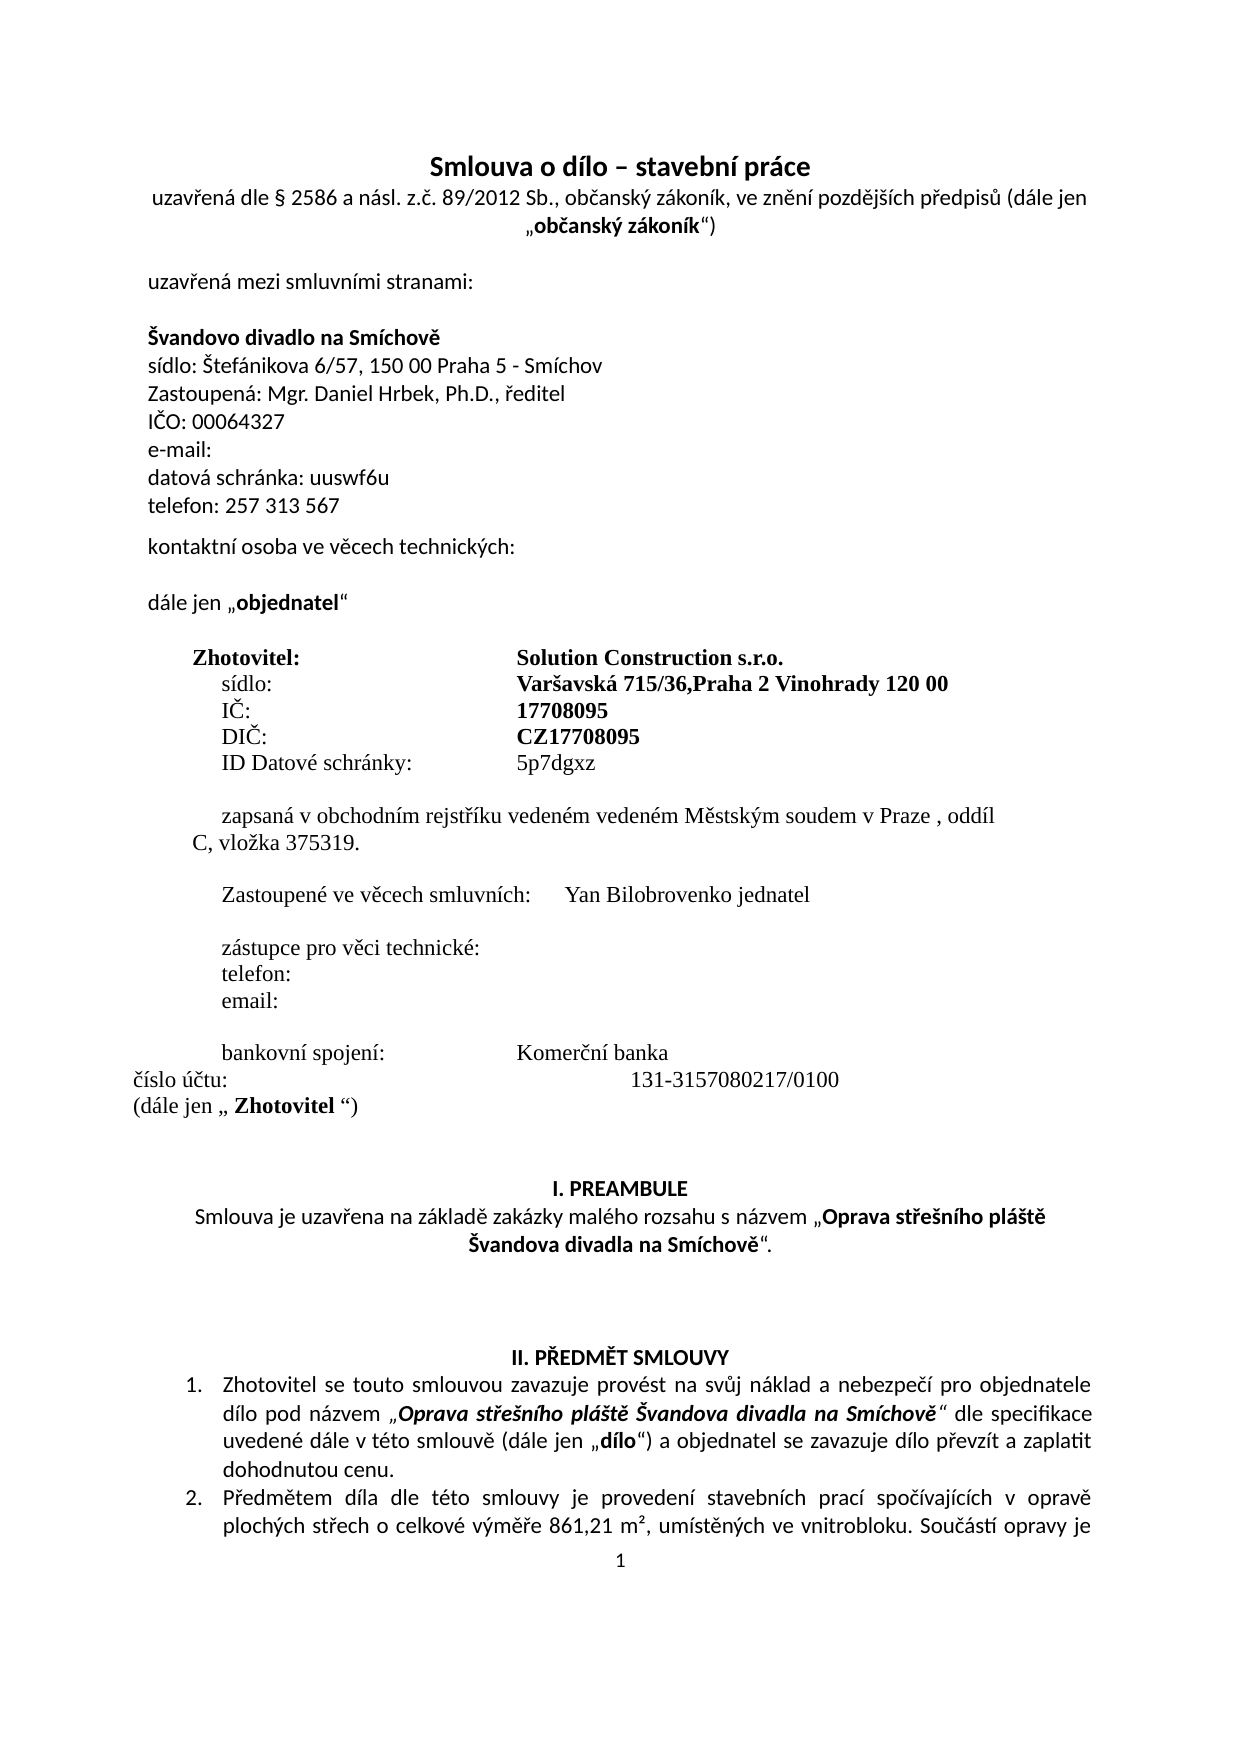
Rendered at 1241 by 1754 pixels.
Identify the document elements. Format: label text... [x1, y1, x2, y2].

text číslo účtu: 131-3157080217/0100 [74, 1066, 1093, 1092]
text Zastoupené ve věcech smluvních: Yan Bilobrovenko jednatel [148, 881, 1093, 908]
text DIČ: CZ17708095 [148, 723, 1093, 749]
text sídlo: Štefánikova 6/57, 150 00 Praha 5 - Smíchov [148, 351, 1093, 379]
text II. PŘEDMĚT SMLOUVY [148, 1343, 1093, 1371]
text bankovní spojení: Komerční banka [148, 1039, 1093, 1066]
text IČO: 00064327 [148, 407, 1093, 435]
text Švandovo divadlo na Smíchově [148, 323, 1093, 351]
text uzavřená mezi smluvními stranami: [148, 267, 1093, 295]
text telefon: [148, 960, 1093, 987]
text e-mail: [148, 435, 1093, 463]
text ID Datové schránky: 5p7dgxz [148, 749, 1093, 776]
text kontaktní osoba ve věcech technických: [148, 532, 1093, 560]
text email: [148, 987, 1093, 1013]
text datová schránka: uuswf6u [148, 463, 1093, 491]
text dále jen „objednatel“ [148, 588, 1093, 616]
text zástupce pro věci technické: [148, 934, 1093, 960]
text Smlouva o dílo – stavební práce [148, 148, 1093, 183]
list Zhotovitel se touto smlouvou zavazuje provést na svůj náklad a nebezpečí pro objednatele dílo pod názvem „Oprava střešního pláště Švandova divadla na Smíchově“ dle specifikace uvedené dále v této smlouvě (dále jen „dílo“) a objednatel se zavazuje dílo převzít a zaplatit dohodnutou cenu. [185, 1371, 1093, 1483]
text sídlo: Varšavská 715/36,Praha 2 Vinohrady 120 00 [148, 670, 1093, 697]
text I. PREAMBULE [148, 1174, 1093, 1202]
text Smlouva je uzavřena na základě zakázky malého rozsahu s názvem „Oprava střešního pláště Švandova divadla na Smíchově“. [148, 1202, 1093, 1258]
text uzavřená dle § 2586 a násl. z.č. 89/2012 Sb., občanský zákoník, ve znění pozdějších předpisů (dále jen „občanský zákoník“) [148, 183, 1093, 239]
text zapsaná v obchodním rejstříku vedeném vedeném Městským soudem v Praze , oddíl [148, 802, 1093, 828]
text telefon: 257 313 567 [148, 491, 1093, 519]
text Zhotovitel: Solution Construction s.r.o. [148, 644, 1093, 670]
text C, vložka 375319. [148, 828, 1093, 855]
text IČ: 17708095 [148, 697, 1093, 723]
text Zastoupená: Mgr. Daniel Hrbek, Ph.D., ředitel [148, 379, 1093, 407]
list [185, 1483, 1093, 1539]
text (dále jen „ Zhotovitel “) [74, 1092, 1093, 1118]
